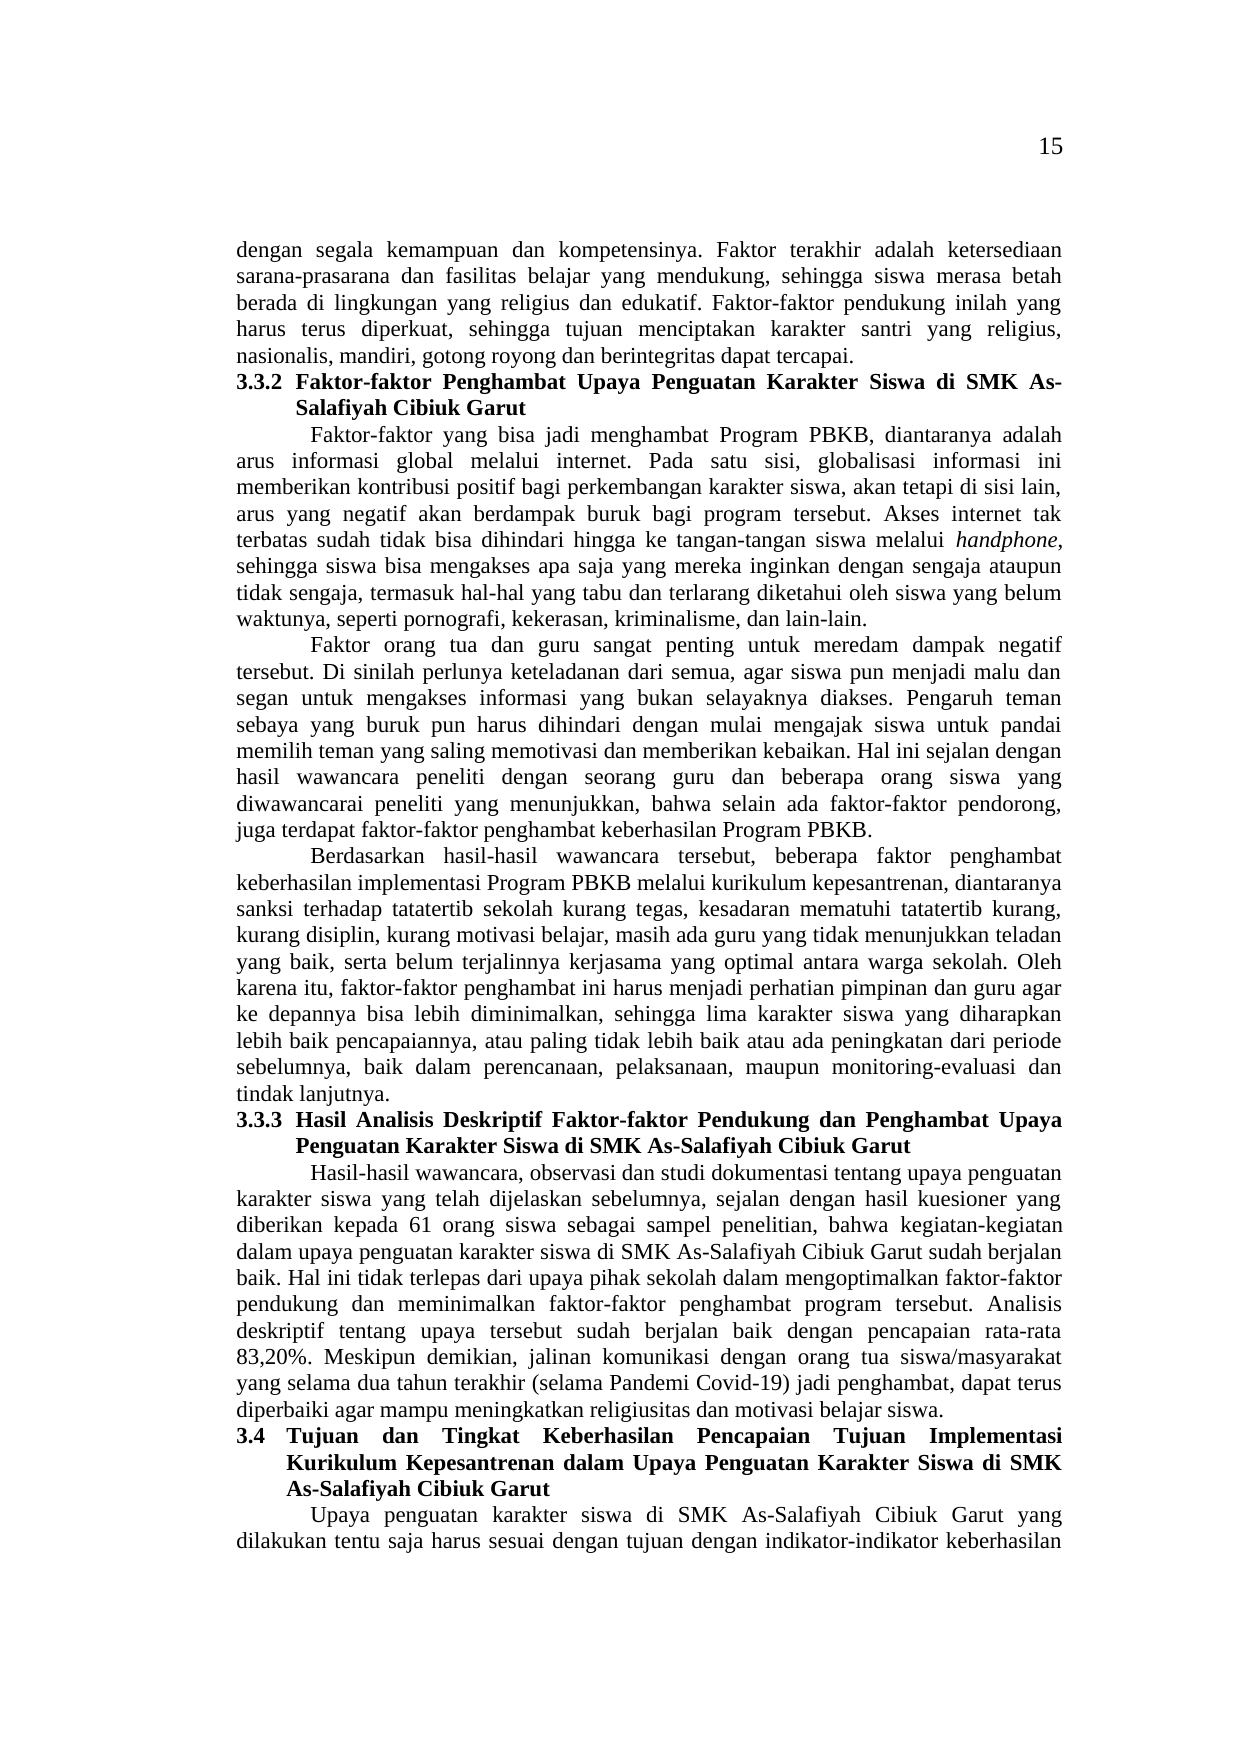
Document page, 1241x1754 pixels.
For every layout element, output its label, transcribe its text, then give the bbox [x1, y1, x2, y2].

text Faktor-faktor yang bisa jadi menghambat Program PBKB, diantaranya adalah arus informasi global melalui internet. Pada satu sisi, globalisasi informasi ini memberikan kontribusi positif bagi perkembangan karakter siswa, akan tetapi di sisi lain, arus yang negatif akan berdampak buruk bagi program tersebut. Akses internet tak terbatas sudah tidak bisa dihindari hingga ke tangan-tangan siswa melalui handphone, sehingga siswa bisa mengakses apa saja yang mereka inginkan dengan sengaja ataupun tidak sengaja, termasuk hal-hal yang tabu dan terlarang diketahui oleh siswa yang belum waktunya, seperti pornografi, kekerasan, kriminalisme, dan lain-lain. [236, 421, 1063, 632]
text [236, 1501, 1063, 1554]
text Hasil-hasil wawancara, observasi dan studi dokumentasi tentang upaya penguatan karakter siswa yang telah dijelaskan sebelumnya, sejalan dengan hasil kuesioner yang diberikan kepada 61 orang siswa sebagai sampel penelitian, bahwa kegiatan-kegiatan dalam upaya penguatan karakter siswa di SMK As-Salafiyah Cibiuk Garut sudah berjalan baik. Hal ini tidak terlepas dari upaya pihak sekolah dalam mengoptimalkan faktor-faktor pendukung dan meminimalkan faktor-faktor penghambat program tersebut. Analisis deskriptif tentang upaya tersebut sudah berjalan baik dengan pencapaian rata-rata 83,20%. Meskipun demikian, jalinan komunikasi dengan orang tua siswa/masyarakat yang selama dua tahun terakhir (selama Pandemi Covid-19) jadi penghambat, dapat terus diperbaiki agar mampu meningkatkan religiusitas dan motivasi belajar siswa. [236, 1159, 1063, 1422]
text Faktor orang tua dan guru sangat penting untuk meredam dampak negatif tersebut. Di sinilah perlunya keteladanan dari semua, agar siswa pun menjadi malu dan segan untuk mengakses informasi yang bukan selayaknya diakses. Pengaruh teman sebaya yang buruk pun harus dihindari dengan mulai mengajak siswa untuk pandai memilih teman yang saling memotivasi dan memberikan kebaikan. Hal ini sejalan dengan hasil wawancara peneliti dengan seorang guru dan beberapa orang siswa yang diwawancarai peneliti yang menunjukkan, bahwa selain ada faktor-faktor pendorong, juga terdapat faktor-faktor penghambat keberhasilan Program PBKB. [236, 632, 1063, 842]
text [236, 236, 1063, 368]
list Hasil Analisis Deskriptif Faktor-faktor Pendukung dan Penghambat Upaya Penguatan Karakter Siswa di SMK As-Salafiyah Cibiuk Garut [236, 1106, 1063, 1159]
list Faktor-faktor Penghambat Upaya Penguatan Karakter Siswa di SMK As-Salafiyah Cibiuk Garut [236, 368, 1063, 421]
text Berdasarkan hasil-hasil wawancara tersebut, beberapa faktor penghambat keberhasilan implementasi Program PBKB melalui kurikulum kepesantrenan, diantaranya sanksi terhadap tatatertib sekolah kurang tegas, kesadaran mematuhi tatatertib kurang, kurang disiplin, kurang motivasi belajar, masih ada guru yang tidak menunjukkan teladan yang baik, serta belum terjalinnya kerjasama yang optimal antara warga sekolah. Oleh karena itu, faktor-faktor penghambat ini harus menjadi perhatian pimpinan dan guru agar ke depannya bisa lebih diminimalkan, sehingga lima karakter siswa yang diharapkan lebih baik pencapaiannya, atau paling tidak lebih baik atau ada peningkatan dari periode sebelumnya, baik dalam perencanaan, pelaksanaan, maupun monitoring-evaluasi dan tindak lanjutnya. [236, 842, 1063, 1106]
list Tujuan dan Tingkat Keberhasilan Pencapaian Tujuan Implementasi Kurikulum Kepesantrenan dalam Upaya Penguatan Karakter Siswa di SMK As-Salafiyah Cibiuk Garut [236, 1422, 1063, 1501]
